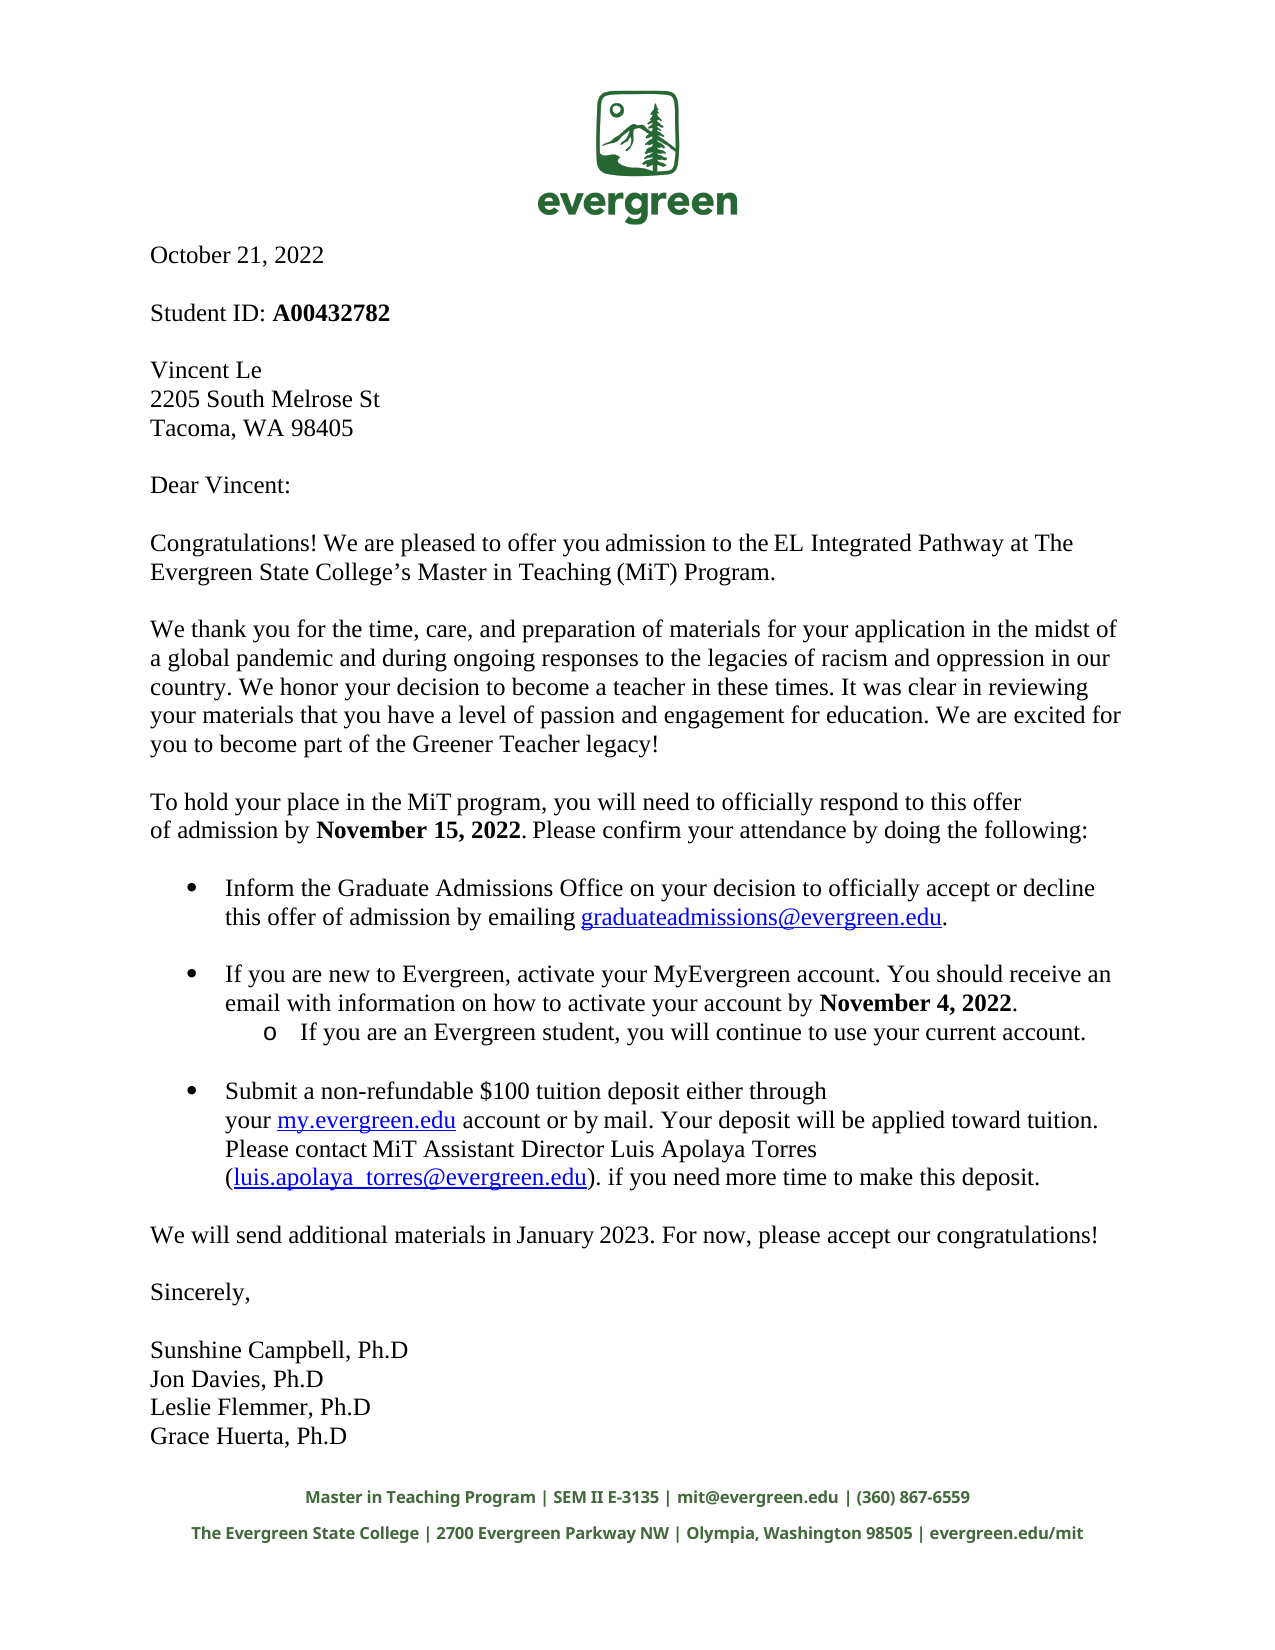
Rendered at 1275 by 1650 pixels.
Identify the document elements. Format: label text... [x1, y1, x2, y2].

text We will send additional materials in January 2023. For now, please accept our congratulations! [150, 1220, 1125, 1249]
text Student ID: A00432782 [150, 298, 1125, 327]
text We thank you for the time, care, and preparation of materials for your application in the midst of a global pandemic and during ongoing responses to the legacies of racism and oppression in our country. We honor your decision to become a teacher in these times. It was clear in reviewing your materials that you have a level of passion and engagement for education. We are excited for you to become part of the Greener Teacher legacy! [150, 614, 1125, 758]
text Dear Vincent: [150, 470, 1125, 499]
picture [521, 75, 754, 241]
text Leslie Flemmer, Ph.D [150, 1392, 1125, 1421]
text Sincerely, [150, 1277, 1125, 1306]
text Sunshine Campbell, Ph.D [150, 1335, 1125, 1364]
list If you are an Evergreen student, you will continue to use your current account. [262, 1017, 1125, 1047]
text Congratulations! We are pleased to offer you admission to the EL Integrated Pathway at The Evergreen State College’s Master in Teaching (MiT) Program. [150, 528, 1125, 585]
list Submit a non-refundable $100 tuition deposit either through your my.evergreen.edu account or by mail. Your deposit will be applied toward tuition. Please contact MiT Assistant Director Luis Apolaya Torres (luis.apolaya_torres@evergreen.edu). if you need more time to make this deposit. [187, 1076, 1125, 1191]
text October 21, 2022 [150, 240, 1125, 269]
text Vincent Le [150, 355, 1125, 384]
text Jon Davies, Ph.D [150, 1364, 1125, 1392]
text Grace Huerta, Ph.D [150, 1421, 1125, 1450]
text To hold your place in the MiT program, you will need to officially respond to this offer of admission by November 15, 2022. Please confirm your attendance by doing the following: [150, 787, 1125, 844]
text 2205 South Melrose St [150, 384, 1125, 413]
text Tacoma, WA 98405 [150, 413, 1125, 442]
list Inform the Graduate Admissions Office on your decision to officially accept or decline this offer of admission by emailing graduateadmissions@evergreen.edu. [187, 873, 1125, 930]
list If you are new to Evergreen, activate your MyEvergreen account. You should receive an email with information on how to activate your account by November 4, 2022. [187, 959, 1125, 1017]
